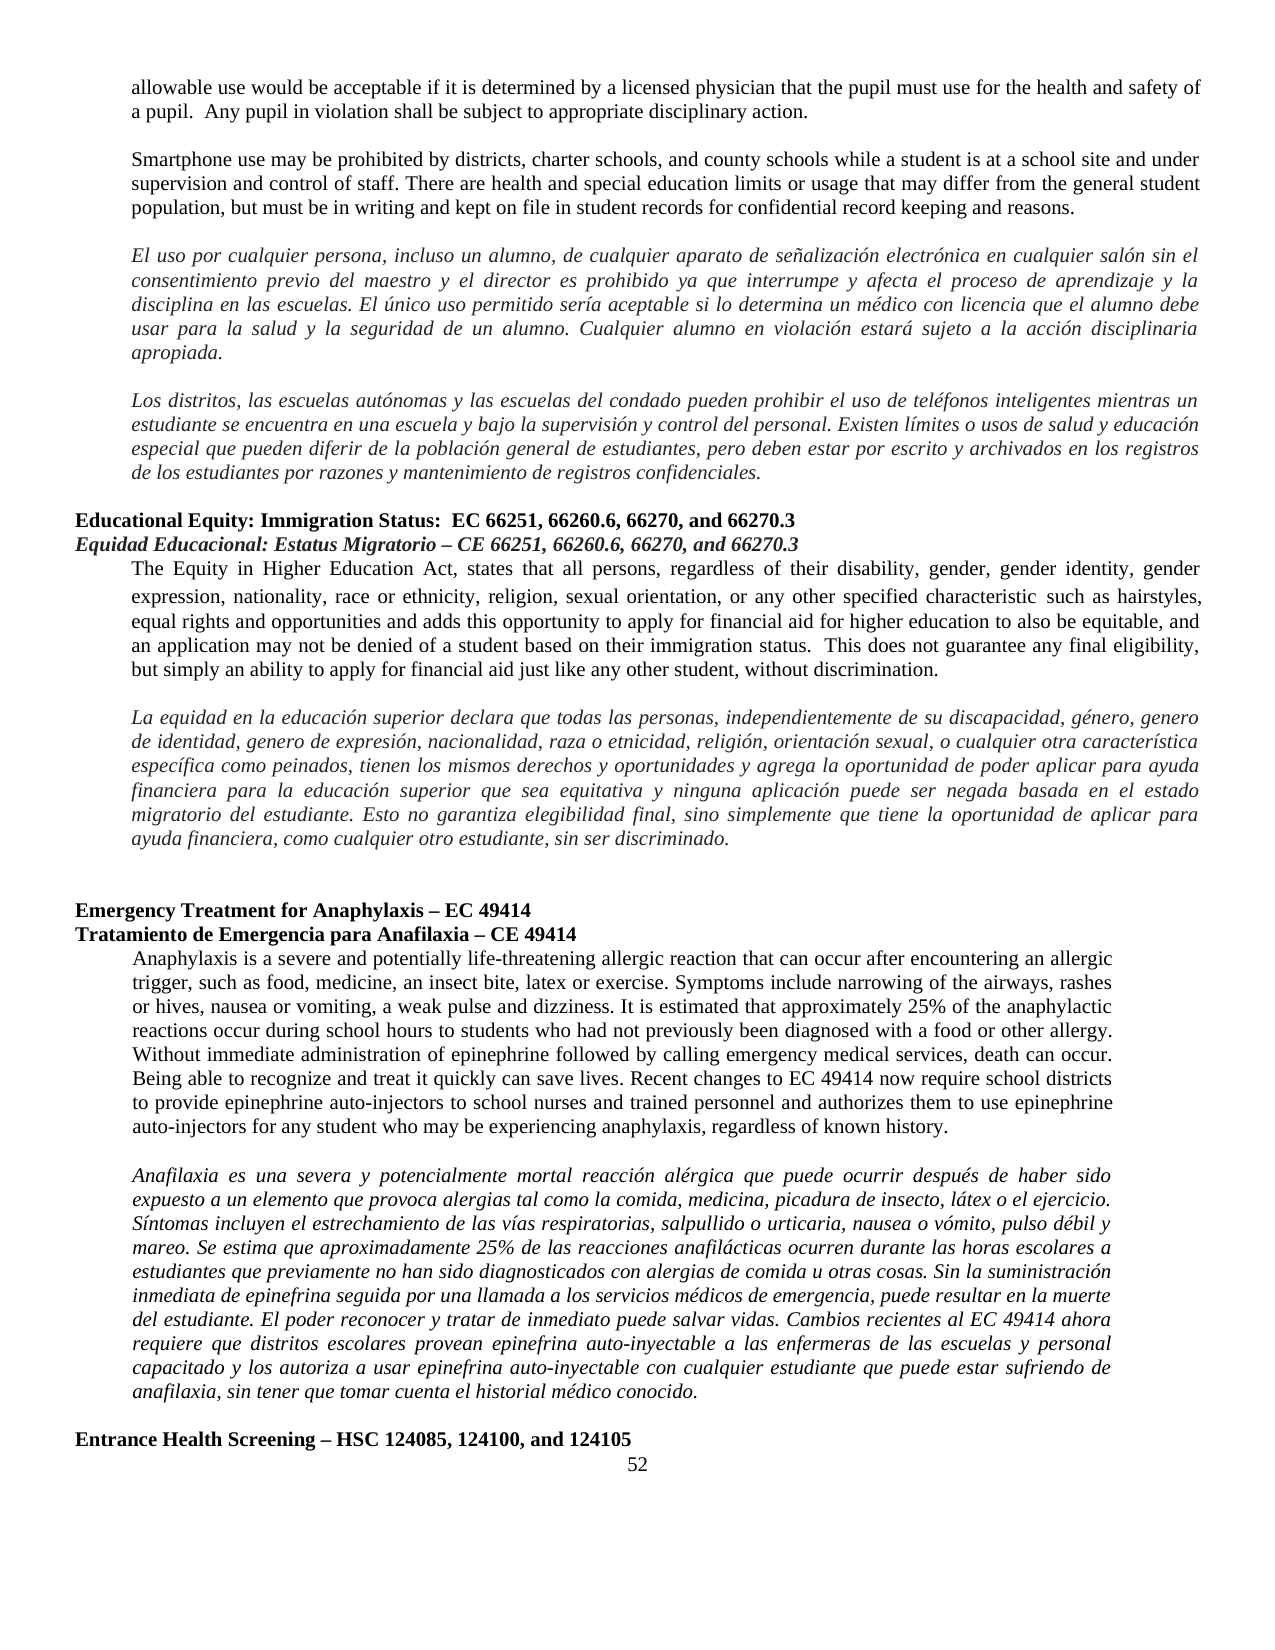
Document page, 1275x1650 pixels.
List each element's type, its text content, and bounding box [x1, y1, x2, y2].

text Entrance Health Screening – HSC 124085, 124100, and 124105 [75, 1427, 1202, 1451]
text Smartphone use may be prohibited by districts, charter schools, and county schools while a student is at a school site and under supervision and control of staff. There are health and special education limits or usage that may differ from the general student population, but must be in writing and kept on file in student records for confidential record keeping and reasons. [131, 147, 1202, 219]
text Emergency Treatment for Anaphylaxis – EC 49414 [75, 898, 1200, 922]
text Los distritos, las escuelas autónomas y las escuelas del condado pueden prohibir el uso de teléfonos inteligentes mientras un estudiante se encuentra en una escuela y bajo la supervisión y control del personal. Existen límites o usos de salud y educación especial que pueden diferir de la población general de estudiantes, pero deben estar por escrito y archivados en los registros de los estudiantes por razones y mantenimiento de registros confidenciales. [131, 388, 1202, 484]
text Anafilaxia es una severa y potencialmente mortal reacción alérgica que puede ocurrir después de haber sido expuesto a un elemento que provoca alergias tal como la comida, medicina, picadura de insecto, látex o el ejercicio. Síntomas incluyen el estrechamiento de las vías respiratorias, salpullido o urticaria, nausea o vómito, pulso débil y mareo. Se estima que aproximadamente 25% de las reacciones anafilácticas ocurren durante las horas escolares a estudiantes que previamente no han sido diagnosticados con alergias de comida u otras cosas. Sin la suministración inmediata de epinefrina seguida por una llamada a los servicios médicos de emergencia, puede resultar en la muerte del estudiante. El poder reconocer y tratar de inmediato puede salvar vidas. Cambios recientes al EC 49414 ahora requiere que distritos escolares provean epinefrina auto-inyectable a las enfermeras de las escuelas y personal capacitado y los autoriza a usar epinefrina auto-inyectable con cualquier estudiante que puede estar sufriendo de anafilaxia, sin tener que tomar cuenta el historial médico conocido. [132, 1162, 1114, 1403]
text El uso por cualquier persona, incluso un alumno, de cualquier aparato de señalización electrónica en cualquier salón sin el consentimiento previo del maestro y el director es prohibido ya que interrumpe y afecta el proceso de aprendizaje y la disciplina en las escuelas. El único uso permitido sería aceptable si lo determina un médico con licencia que el alumno debe usar para la salud y la seguridad de un alumno. Cualquier alumno en violación estará sujeto a la acción disciplinaria apropiada. [131, 243, 1202, 364]
text Educational Equity: Immigration Status: EC 66251, 66260.6, 66270, and 66270.3 [75, 508, 1202, 532]
text The Equity in Higher Education Act, states that all persons, regardless of their disability, gender, gender identity, gender expression, nationality, race or ethnicity, religion, sexual orientation, or any other specified characteristic such as hairstyles, equal rights and opportunities and adds this opportunity to apply for financial aid for higher education to also be equitable, and an application may not be denied of a student based on their immigration status. This does not guarantee any final eligibility, but simply an ability to apply for financial aid just like any other student, without discrimination. [131, 556, 1202, 681]
text La equidad en la educación superior declara que todas las personas, independientemente de su discapacidad, género, genero de identidad, genero de expresión, nacionalidad, raza o etnicidad, religión, orientación sexual, o cualquier otra característica específica como peinados, tienen los mismos derechos y oportunidades y agrega la oportunidad de poder aplicar para ayuda financiera para la educación superior que sea equitativa y ninguna aplicación puede ser negada basada en el estado migratorio del estudiante. Esto no garantiza elegibilidad final, sino simplemente que tiene la oportunidad de aplicar para ayuda financiera, como cualquier otro estudiante, sin ser discriminado. [131, 705, 1202, 850]
text Equidad Educacional: Estatus Migratorio – CE 66251, 66260.6, 66270, and 66270.3 [75, 532, 1202, 556]
text Tratamiento de Emergencia para Anafilaxia – CE 49414 [75, 922, 1200, 946]
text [131, 75, 1202, 123]
text Anaphylaxis is a severe and potentially life-threatening allergic reaction that can occur after encountering an allergic trigger, such as food, medicine, an insect bite, latex or exercise. Symptoms include narrowing of the airways, rashes or hives, nausea or vomiting, a weak pulse and dizziness. It is estimated that approximately 25% of the anaphylactic reactions occur during school hours to students who had not previously been diagnosed with a food or other allergy. Without immediate administration of epinephrine followed by calling emergency medical services, death can occur. Being able to recognize and treat it quickly can save lives. Recent changes to EC 49414 now require school districts to provide epinephrine auto-injectors to school nurses and trained personnel and authorizes them to use epinephrine auto-injectors for any student who may be experiencing anaphylaxis, regardless of known history. [132, 946, 1114, 1138]
